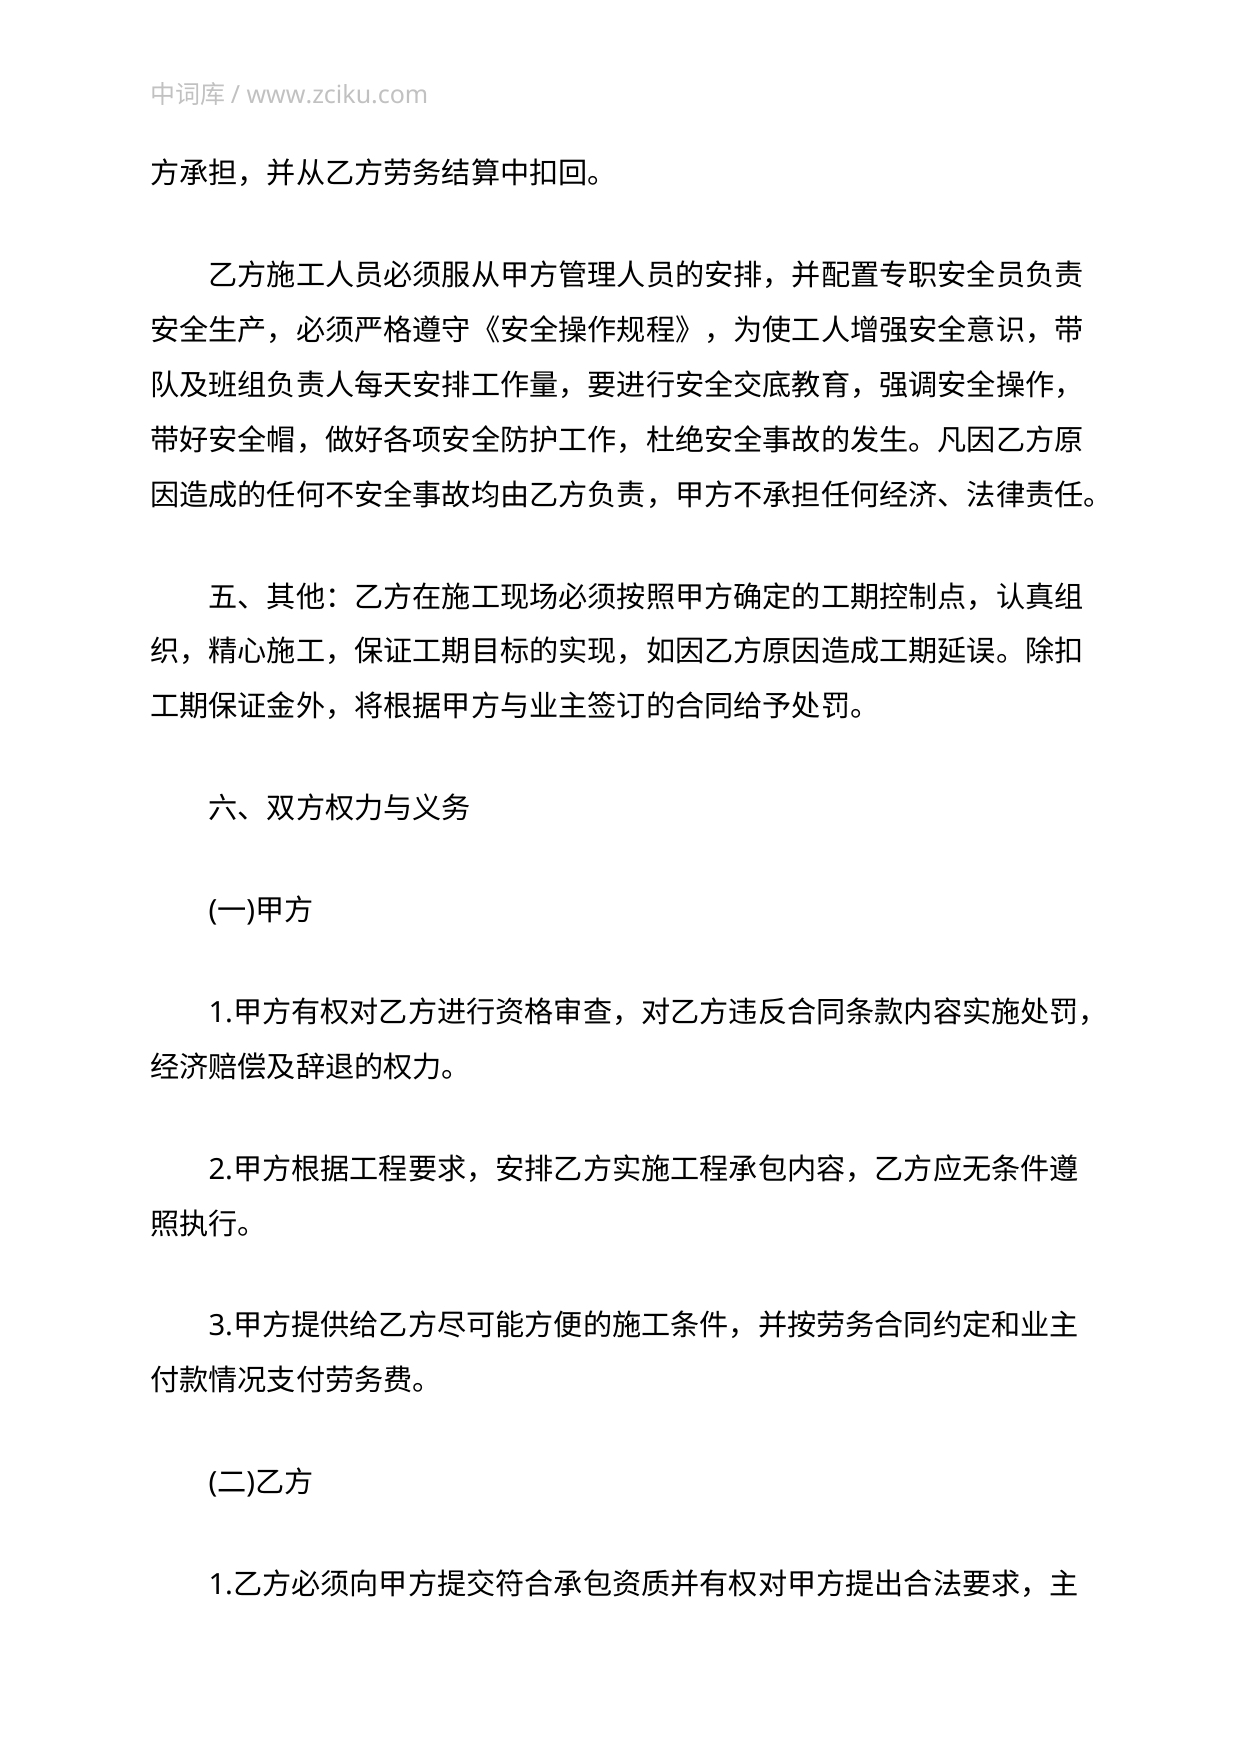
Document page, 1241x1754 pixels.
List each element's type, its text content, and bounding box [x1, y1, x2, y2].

text (二)乙方 [150, 1459, 1090, 1501]
text 2.甲方根据工程要求，安排乙方实施工程承包内容，乙方应无条件遵照执行。 [150, 1145, 1090, 1242]
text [150, 1561, 1090, 1603]
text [150, 150, 1090, 192]
text 六、双方权力与义务 [150, 785, 1090, 827]
text 五、其他：乙方在施工现场必须按照甲方确定的工期控制点，认真组织，精心施工，保证工期目标的实现，如因乙方原因造成工期延误。除扣工期保证金外，将根据甲方与业主签订的合同给予处罚。 [150, 573, 1090, 725]
text (一)甲方 [150, 886, 1090, 929]
text 乙方施工人员必须服从甲方管理人员的安排，并配置专职安全员负责安全生产，必须严格遵守《安全操作规程》，为使工人增强安全意识，带队及班组负责人每天安排工作量，要进行安全交底教育，强调安全操作，带好安全帽，做好各项安全防护工作，杜绝安全事故的发生。凡因乙方原因造成的任何不安全事故均由乙方负责，甲方不承担任何经济、法律责任。 [150, 252, 1090, 514]
text 1.甲方有权对乙方进行资格审查，对乙方违反合同条款内容实施处罚，经济赔偿及辞退的权力。 [150, 988, 1090, 1086]
text 3.甲方提供给乙方尽可能方便的施工条件，并按劳务合同约定和业主付款情况支付劳务费。 [150, 1302, 1090, 1399]
